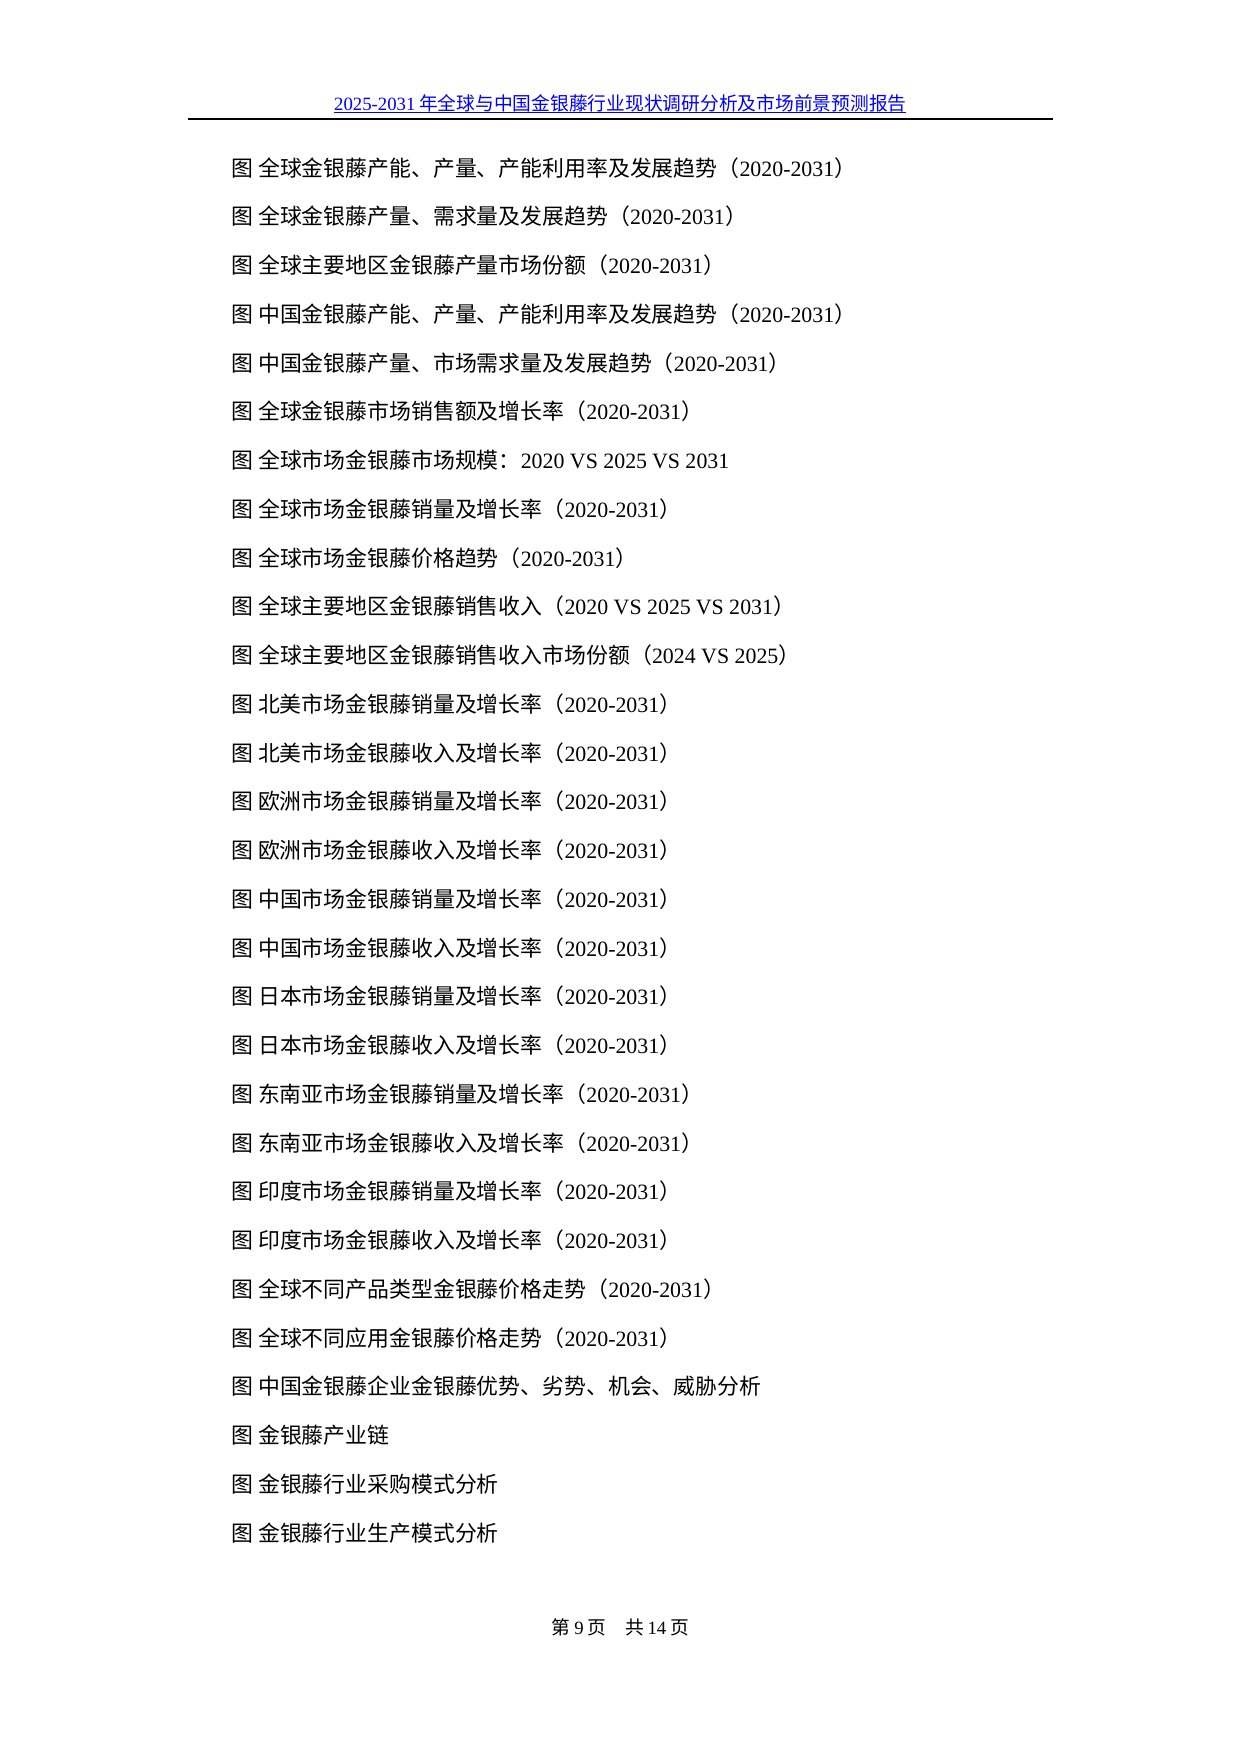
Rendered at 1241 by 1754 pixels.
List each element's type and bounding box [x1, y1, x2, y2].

text [187, 150, 1053, 1548]
